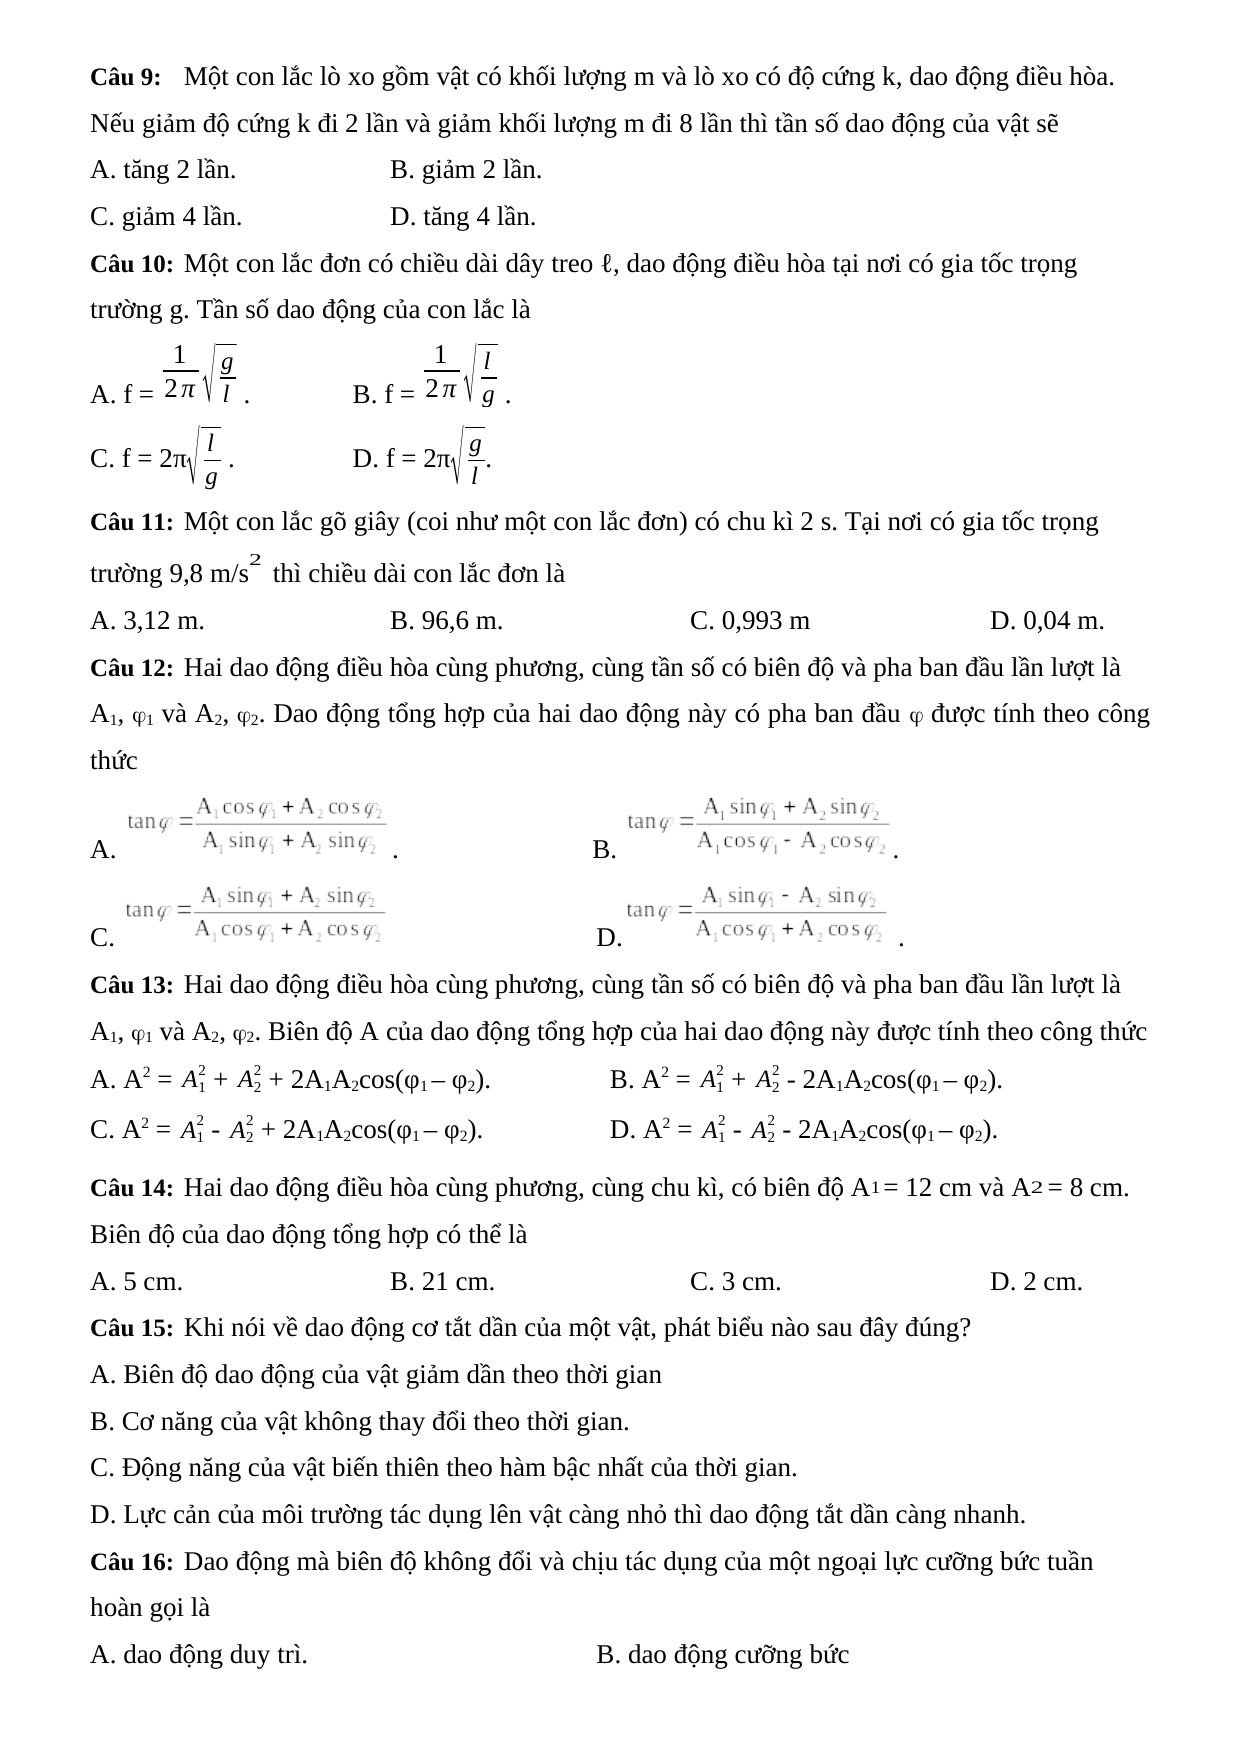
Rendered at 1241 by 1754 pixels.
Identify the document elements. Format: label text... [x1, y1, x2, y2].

text C. giảm 4 lần. D. tăng 4 lần. [90, 200, 1150, 231]
list C. Động năng của vật biến thiên theo hàm bậc nhất của thời gian. [90, 1451, 1150, 1483]
text A. dao động duy trì. B. dao động cưỡng bức [90, 1638, 1150, 1669]
text A1, 1 và A2, 2. Biên độ A của dao động tổng hợp của hai dao động này được tính theo công thức [90, 1014, 1150, 1046]
text A. 5 cm. B. 21 cm. C. 3 cm. D. 2 cm. [90, 1265, 1150, 1296]
list Hai dao động điều hòa cùng phương, cùng chu kì, có biên độ A= 12 cm và A= 8 cm. [90, 1162, 1150, 1203]
list D. Lực cản của môi trường tác dụng lên vật càng nhỏ thì dao động tắt dần càng nhanh. [90, 1498, 1150, 1529]
text C. f = 2π . D. f = 2π. [90, 425, 1150, 489]
text C. D. . [90, 879, 1150, 952]
text hoàn gọi là [90, 1591, 1150, 1623]
text Nếu giảm độ cứng k đi 2 lần và giảm khối lượng m đi 8 lần thì tần số dao động của vật sẽ [90, 107, 1150, 138]
list B. Cơ năng của vật không thay đổi theo thời gian. [90, 1405, 1150, 1436]
text A. tăng 2 lần. B. giảm 2 lần. [90, 153, 1150, 184]
list Một con lắc lò xo gồm vật có khối lượng m và lò xo có độ cứng k, dao động điều hòa. [90, 60, 1150, 91]
list Khi nói về dao động cơ tắt dần của một vật, phát biểu nào sau đây đúng? [90, 1311, 1150, 1343]
text A. . B. . [90, 791, 1150, 864]
list Hai dao động điều hòa cùng phương, cùng tần số có biên độ và pha ban đầu lần lượt là [90, 968, 1150, 999]
text trường 9,8 m/s thì chiều dài con lắc đơn là [90, 551, 1150, 589]
list A. Biên độ dao động của vật giảm dần theo thời gian [90, 1358, 1150, 1389]
text trường g. Tần số dao động của con lắc là [90, 293, 1150, 324]
text A. A2 = + + 2A1A2cos(φ1 – φ2). B. A2 = + - 2A1A2cos(φ1 – φ2). [90, 1061, 1150, 1096]
list Một con lắc đơn có chiều dài dây treo ℓ, dao động điều hòa tại nơi có gia tốc trọng [90, 247, 1150, 278]
text A1, 1 và A2, 2. Dao động tổng hợp của hai dao động này có pha ban đầu được tính theo công thức [90, 697, 1150, 775]
text A. f = . B. f = . [90, 340, 1150, 410]
list Dao động mà biên độ không đổi và chịu tác dụng của một ngoại lực cưỡng bức tuần [90, 1545, 1150, 1576]
text C. A2 = - + 2A1A2cos(φ1 – φ2). D. A2 = - - 2A1A2cos(φ1 – φ2). [90, 1112, 1150, 1147]
list Một con lắc gõ giây (coi như một con lắc đơn) có chu kì 2 s. Tại nơi có gia tốc trọng [90, 505, 1150, 536]
text Biên độ của dao động tổng hợp có thể là [90, 1218, 1150, 1249]
text A. 3,12 m. B. 96,6 m. C. 0,993 m D. 0,04 m. [90, 604, 1150, 635]
list Hai dao động điều hòa cùng phương, cùng tần số có biên độ và pha ban đầu lần lượt là [90, 651, 1150, 682]
